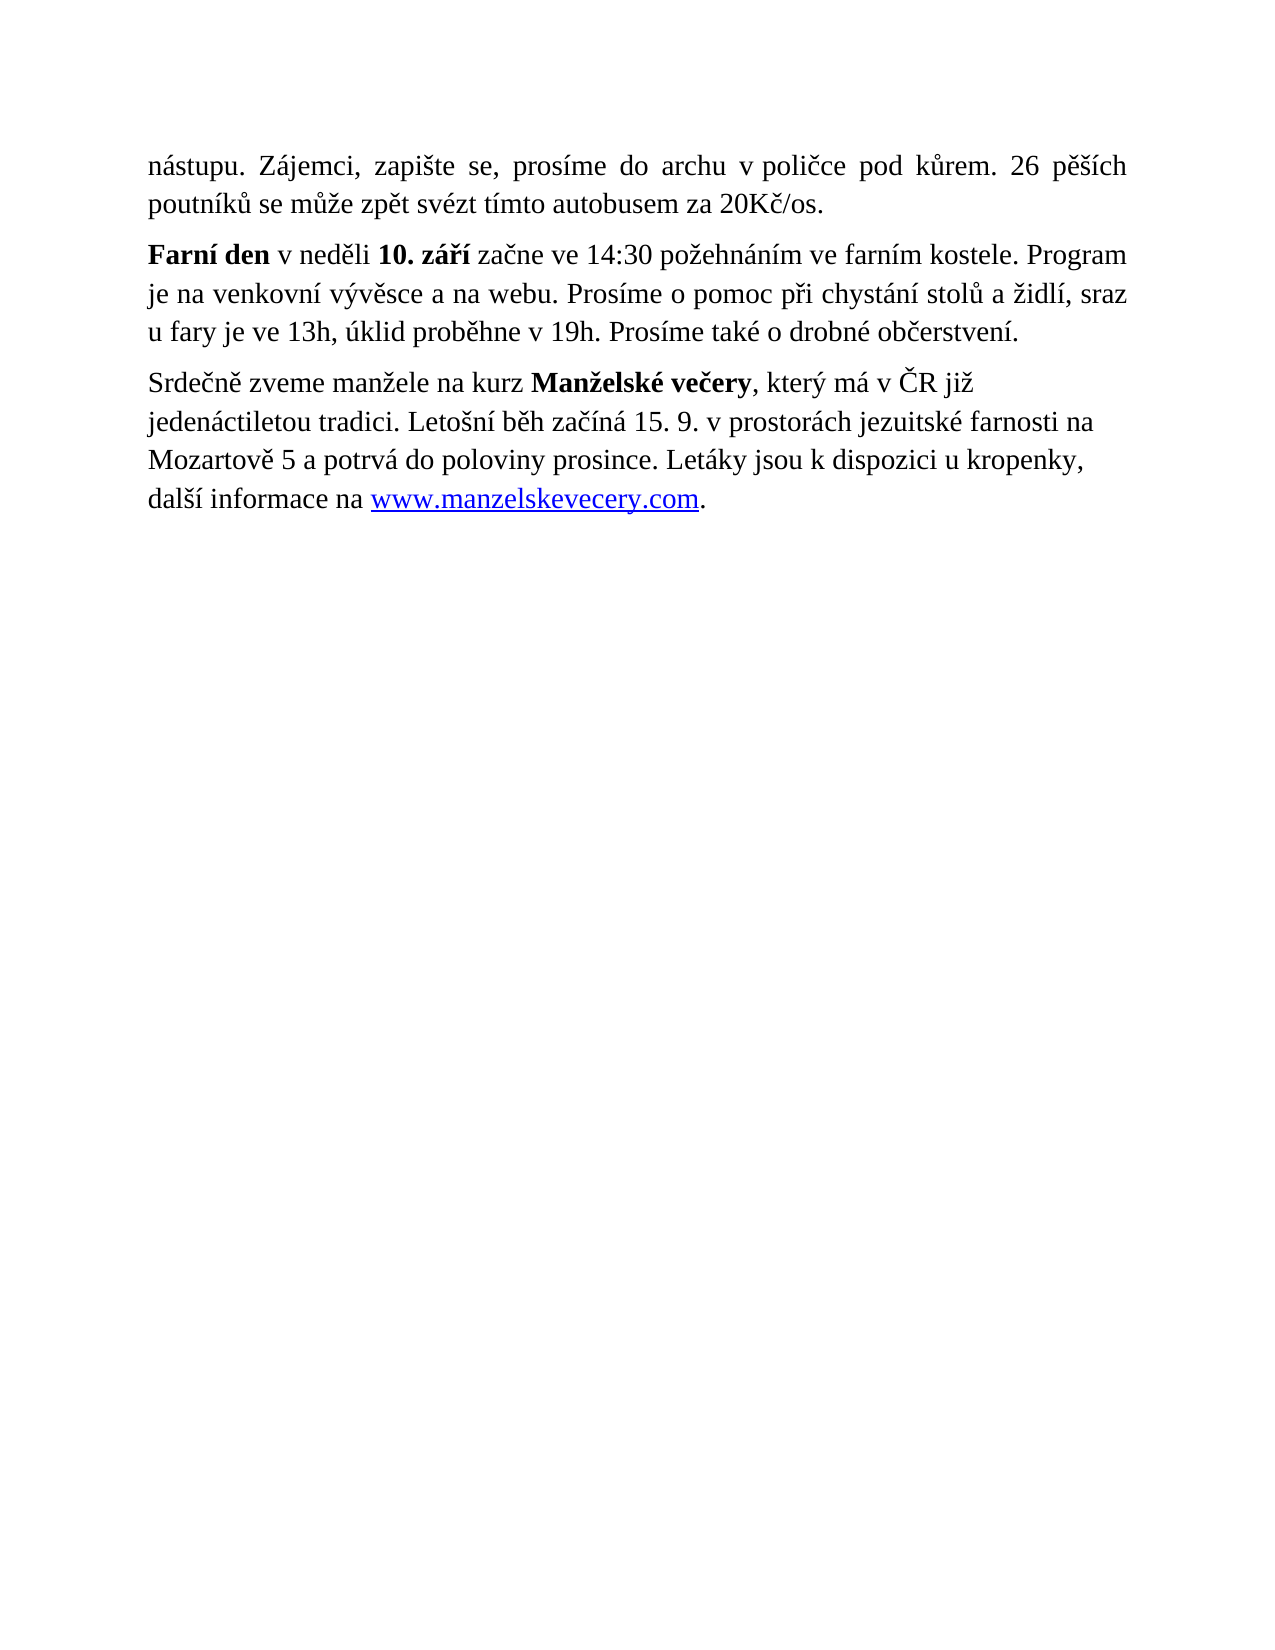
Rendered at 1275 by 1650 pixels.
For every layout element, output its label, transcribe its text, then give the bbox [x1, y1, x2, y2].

text Srdečně zveme manžele na kurz Manželské večery, který má v ČR již jedenáctiletou tradici. Letošní běh začíná 15. 9. v prostorách jezuitské farnosti na Mozartově 5 a potrvá do poloviny prosince. Letáky jsou k dispozici u kropenky, další informace na www.manzelskevecery.com. [148, 365, 1127, 514]
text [148, 148, 1127, 220]
text Farní den v neděli 10. září začne ve 14:30 požehnáním ve farním kostele. Program je na venkovní vývěsce a na webu. Prosíme o pomoc při chystání stolů a židlí, sraz u fary je ve 13h, úklid proběhne v 19h. Prosíme také o drobné občerstvení. [148, 237, 1127, 348]
